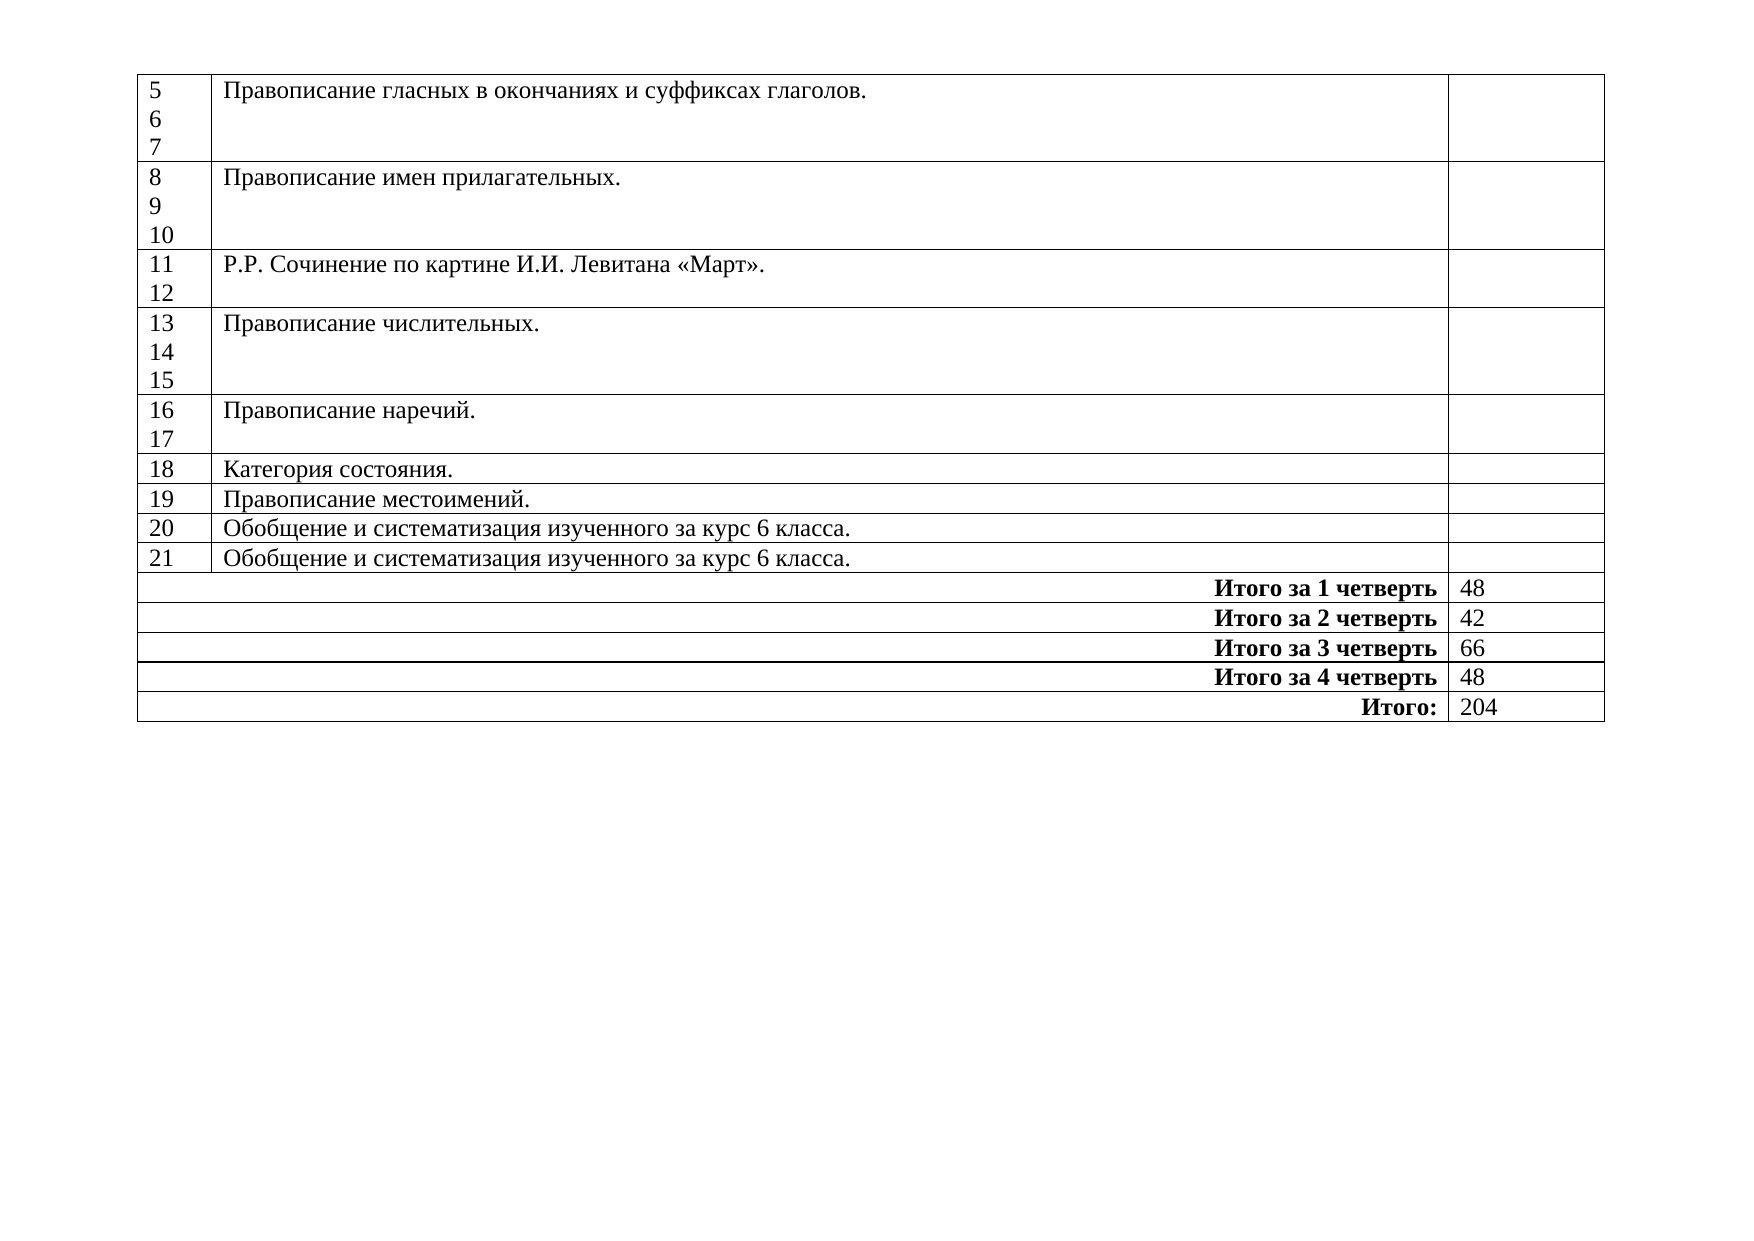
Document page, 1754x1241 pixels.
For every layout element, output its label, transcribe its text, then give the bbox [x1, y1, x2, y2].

table_cell Итого за 4 четверть [138, 663, 1448, 691]
table_cell [1449, 395, 1604, 453]
table_cell [1449, 514, 1460, 542]
table_cell Обобщение и систематизация изученного за курс 6 класса. [212, 543, 1448, 572]
table_cell [1449, 308, 1604, 394]
table_cell Правописание местоимений. [212, 484, 1448, 512]
table_cell [1593, 514, 1604, 542]
table_cell [1593, 543, 1604, 572]
table_cell [1449, 484, 1460, 512]
table_cell Правописание наречий. [212, 395, 1448, 453]
table_cell [1593, 454, 1604, 483]
table_cell Итого за 2 четверть [138, 603, 1448, 632]
table_cell Обобщение и систематизация изученного за курс 6 класса. [212, 514, 1448, 542]
table_cell Правописание имен прилагательных. [212, 162, 1448, 248]
table_cell Правописание гласных в окончаниях и суффиксах глаголов. [212, 75, 1448, 161]
table_cell [1449, 250, 1604, 307]
table_cell Итого за 3 четверть [138, 633, 1448, 661]
table_cell Итого за 1 четверть [138, 573, 1448, 602]
table_cell [1449, 454, 1460, 483]
table_cell [1449, 543, 1460, 572]
table_cell [1449, 162, 1604, 248]
table_cell Р.Р. Сочинение по картине И.И. Левитана «Март». [212, 250, 1448, 307]
table_cell [1449, 75, 1604, 161]
table_cell Категория состояния. [212, 454, 1448, 483]
table_cell Итого: [138, 692, 1448, 721]
table_cell [1593, 484, 1604, 512]
table_cell Правописание числительных. [212, 308, 1448, 394]
